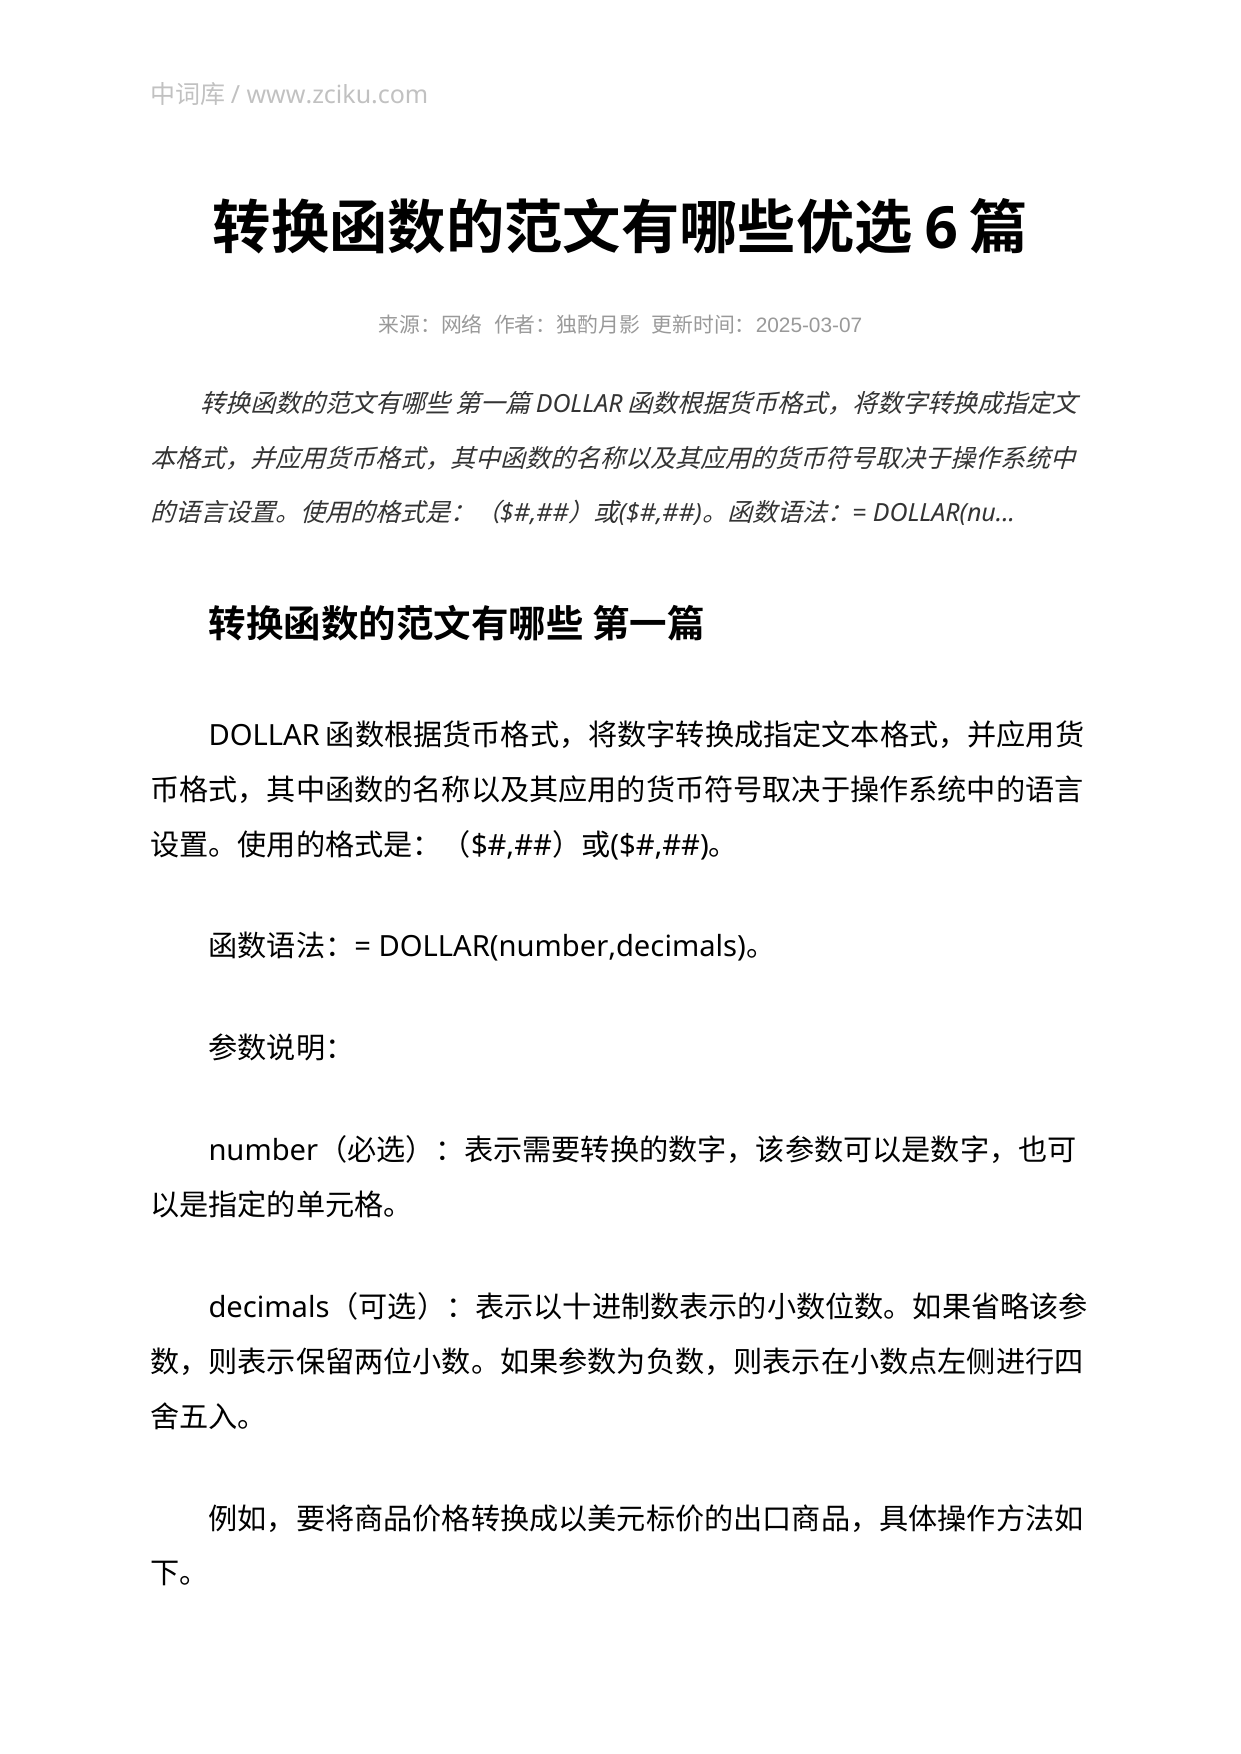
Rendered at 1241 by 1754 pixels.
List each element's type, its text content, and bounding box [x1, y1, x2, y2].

text 参数说明： [150, 1025, 1090, 1067]
text DOLLAR函数根据货币格式，将数字转换成指定文本格式，并应用货币格式，其中函数的名称以及其应用的货币符号取决于操作系统中的语言设置。使用的格式是：（$#,##）或($#,##)。 [150, 711, 1090, 863]
subtitle 转换函数的范文有哪些优选6篇 [150, 181, 1090, 266]
text 转换函数的范文有哪些 第一篇DOLLAR函数根据货币格式，将数字转换成指定文本格式，并应用货币格式，其中函数的名称以及其应用的货币符号取决于操作系统中的语言设置。使用的格式是：（$#,##）或($#,##)。函数语法：= DOLLAR(nu... [150, 384, 1090, 529]
text 函数语法：= DOLLAR(number,decimals)。 [150, 923, 1090, 965]
text number（必选）：表示需要转换的数字，该参数可以是数字，也可以是指定的单元格。 [150, 1127, 1090, 1224]
text 转换函数的范文有哪些 第一篇 [150, 594, 1090, 648]
text 来源：网络 作者：独酌月影 更新时间：2025-03-07 [150, 313, 1090, 337]
text 例如，要将商品价格转换成以美元标价的出口商品，具体操作方法如下。 [150, 1495, 1090, 1592]
text decimals（可选）：表示以十进制数表示的小数位数。如果省略该参数，则表示保留两位小数。如果参数为负数，则表示在小数点左侧进行四舍五入。 [150, 1283, 1090, 1436]
